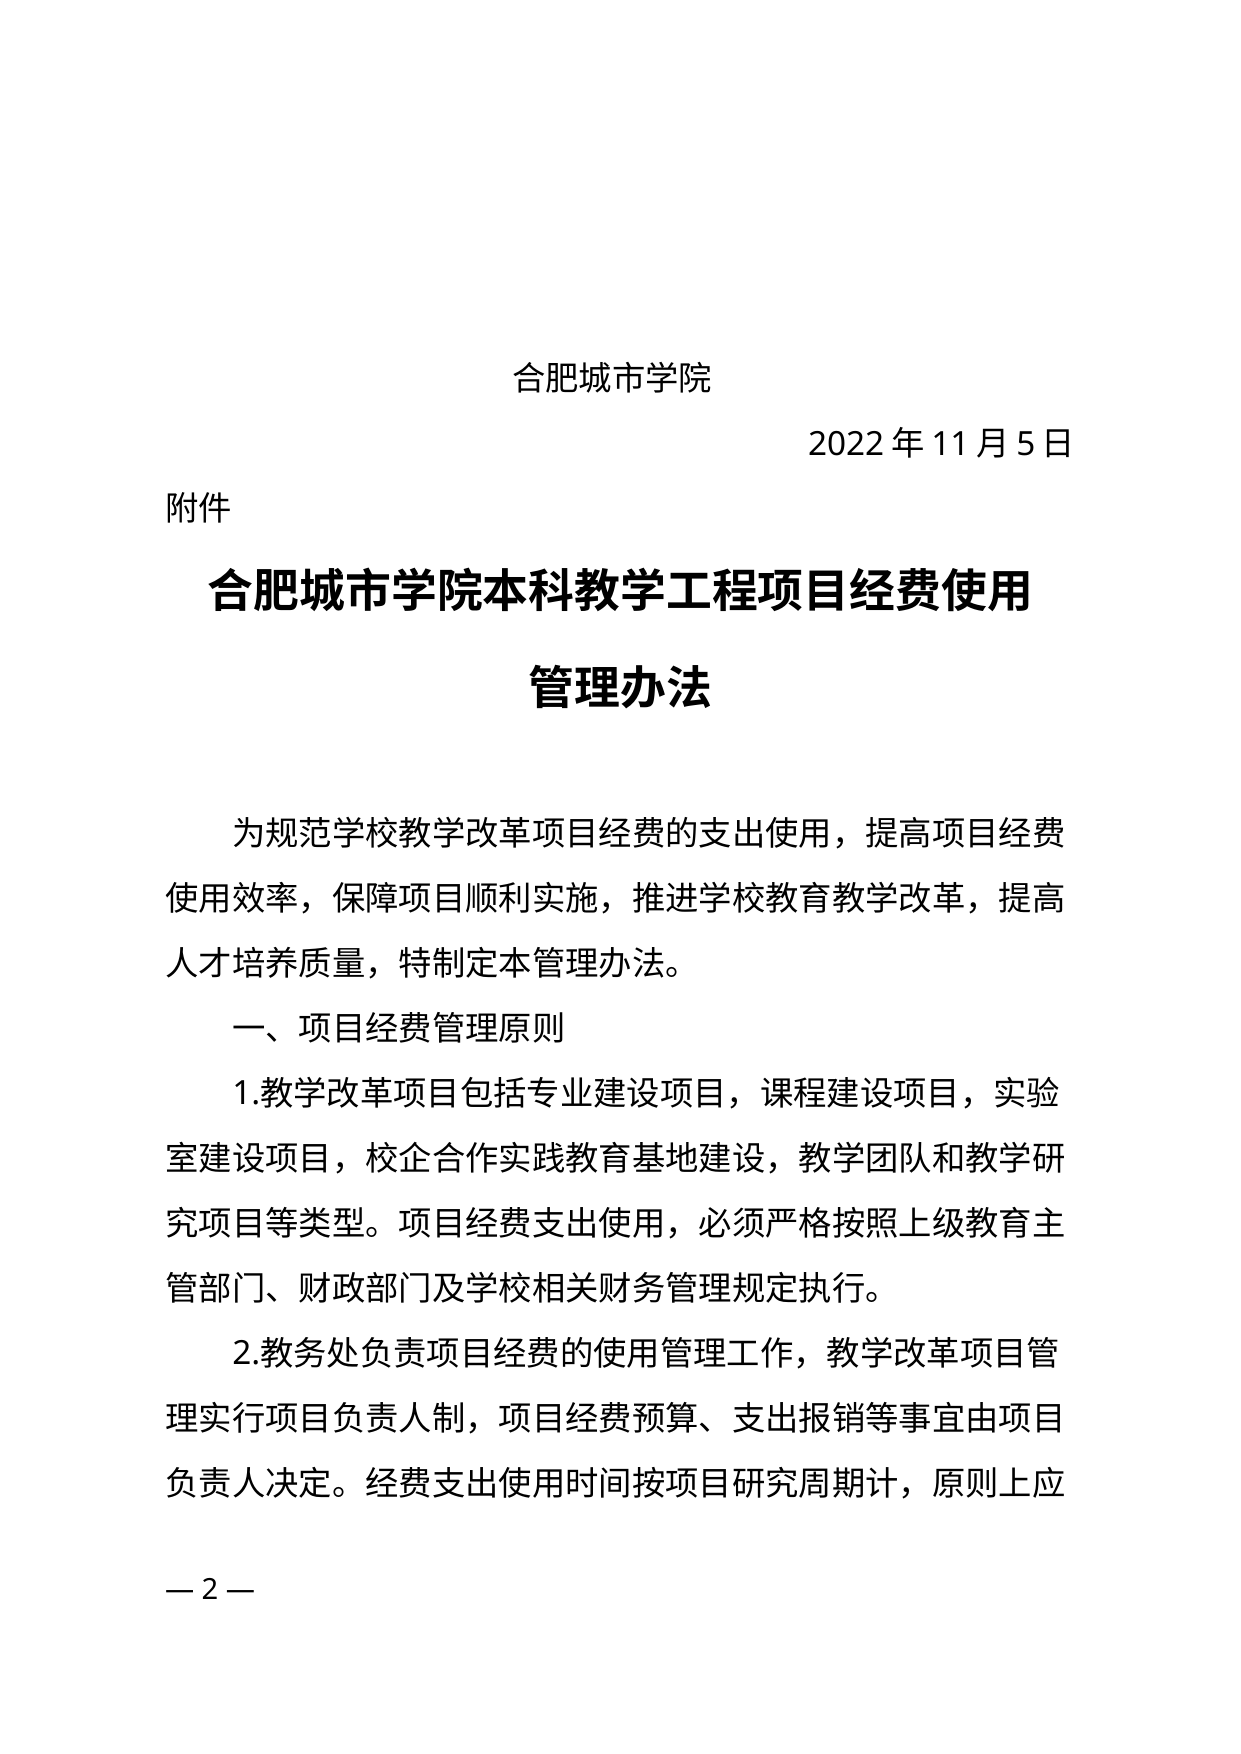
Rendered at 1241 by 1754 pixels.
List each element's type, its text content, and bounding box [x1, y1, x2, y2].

text 为规范学校教学改革项目经费的支出使用，提高项目经费使用效率，保障项目顺利实施，推进学校教育教学改革，提高人才培养质量，特制定本管理办法。 [165, 799, 1075, 994]
text 合肥城市学院 [165, 344, 1075, 409]
text 一、项目经费管理原则 [165, 994, 1075, 1059]
text 2022年11月5日 [165, 409, 1075, 474]
text 合肥城市学院本科教学工程项目经费使用 [165, 539, 1075, 636]
text 管理办法 [165, 636, 1075, 734]
text 1.教学改革项目包括专业建设项目，课程建设项目，实验室建设项目，校企合作实践教育基地建设，教学团队和教学研究项目等类型。项目经费支出使用，必须严格按照上级教育主管部门、财政部门及学校相关财务管理规定执行。 [165, 1059, 1075, 1319]
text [165, 1319, 1075, 1514]
text 附件 [165, 474, 1075, 539]
